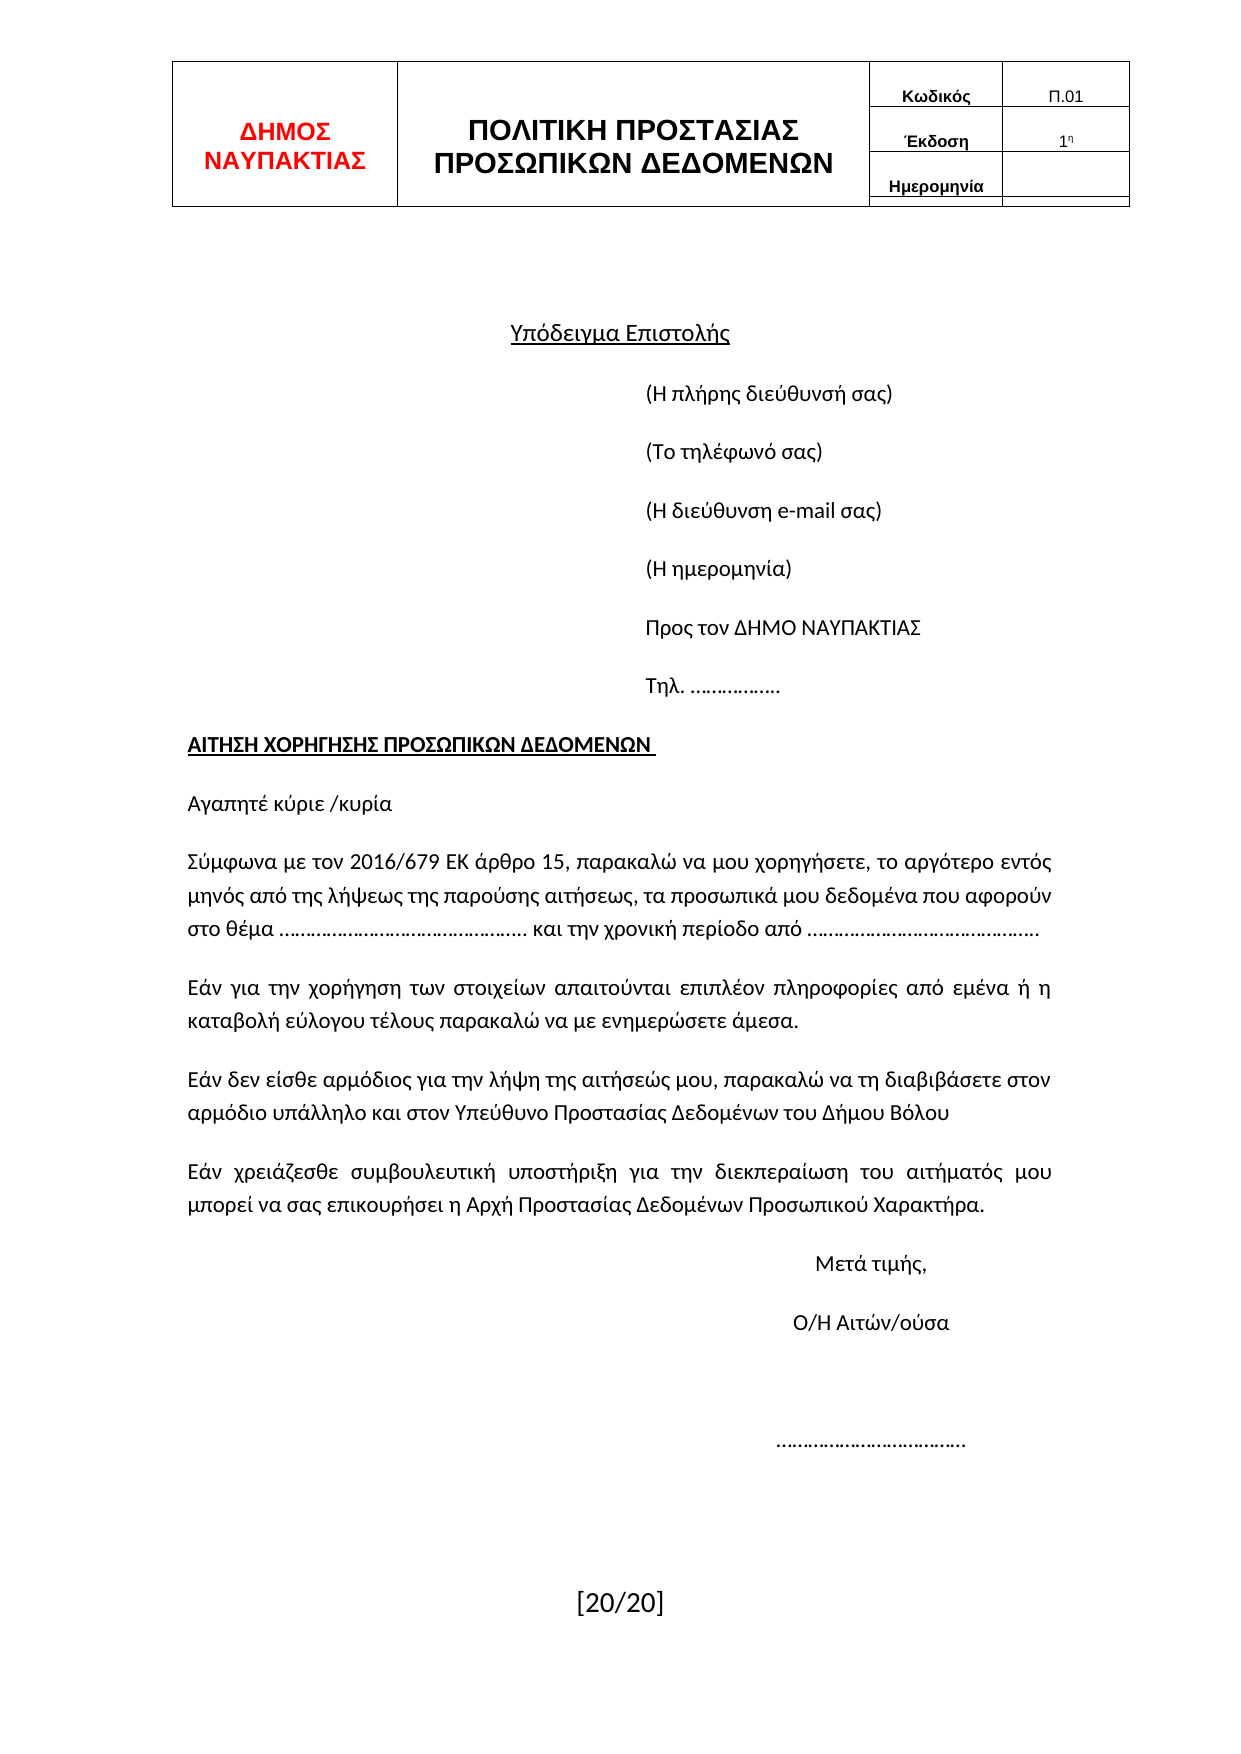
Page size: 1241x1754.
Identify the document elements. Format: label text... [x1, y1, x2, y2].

subtitle Υπόδειγμα Επιστολής [187, 317, 1053, 348]
text ΑΙΤΗΣΗ ΧΟΡΗΓΗΣΗΣ ΠΡΟΣΩΠΙΚΩΝ ΔΕΔΟΜΕΝΩΝ [187, 730, 1053, 758]
text (Η πλήρης διεύθυνσή σας) [645, 379, 1053, 407]
text (Η ημερομηνία) [645, 554, 1053, 582]
text Μετά τιμής, [689, 1249, 1053, 1277]
text (Η διεύθυνση e-mail σας) [645, 496, 1053, 524]
text Εάν για την χορήγηση των στοιχείων απαιτούνται επιπλέον πληροφορίες από εμένα ή η καταβολή εύλογου τέλους παρακαλώ να με ενημερώσετε άμεσα. [187, 973, 1053, 1034]
text Ο/Η Αιτών/ούσα [689, 1308, 1053, 1336]
text Αγαπητέ κύριε /κυρία [187, 789, 1053, 817]
text Εάν δεν είσθε αρμόδιος για την λήψη της αιτήσεώς μου, παρακαλώ να τη διαβιβάσετε στον αρμόδιο υπάλληλο και στον Υπεύθυνο Προστασίας Δεδομένων του Δήμου Βόλου [187, 1065, 1053, 1126]
text Εάν χρειάζεσθε συμβουλευτική υποστήριξη για την διεκπεραίωση του αιτήματός μου μπορεί να σας επικουρήσει η Αρχή Προστασίας Δεδομένων Προσωπικού Χαρακτήρα. [187, 1157, 1053, 1218]
text Προς τον ΔΗΜΟ ΝΑΥΠΑΚΤΙΑΣ [645, 613, 1053, 641]
text (Το τηλέφωνό σας) [645, 437, 1053, 465]
text ……………………………… [689, 1425, 1053, 1453]
text Σύμφωνα με τον 2016/679 ΕΚ άρθρο 15, παρακαλώ να μου χορηγήσετε, το αργότερο εντός μηνός από της λήψεως της παρούσης αιτήσεως, τα προσωπικά μου δεδομένα που αφορούν στο θέμα ……………………………………….. και την χρονική περίοδο από …………………………………….. [187, 847, 1053, 942]
text Τηλ. …………….. [645, 672, 1053, 699]
